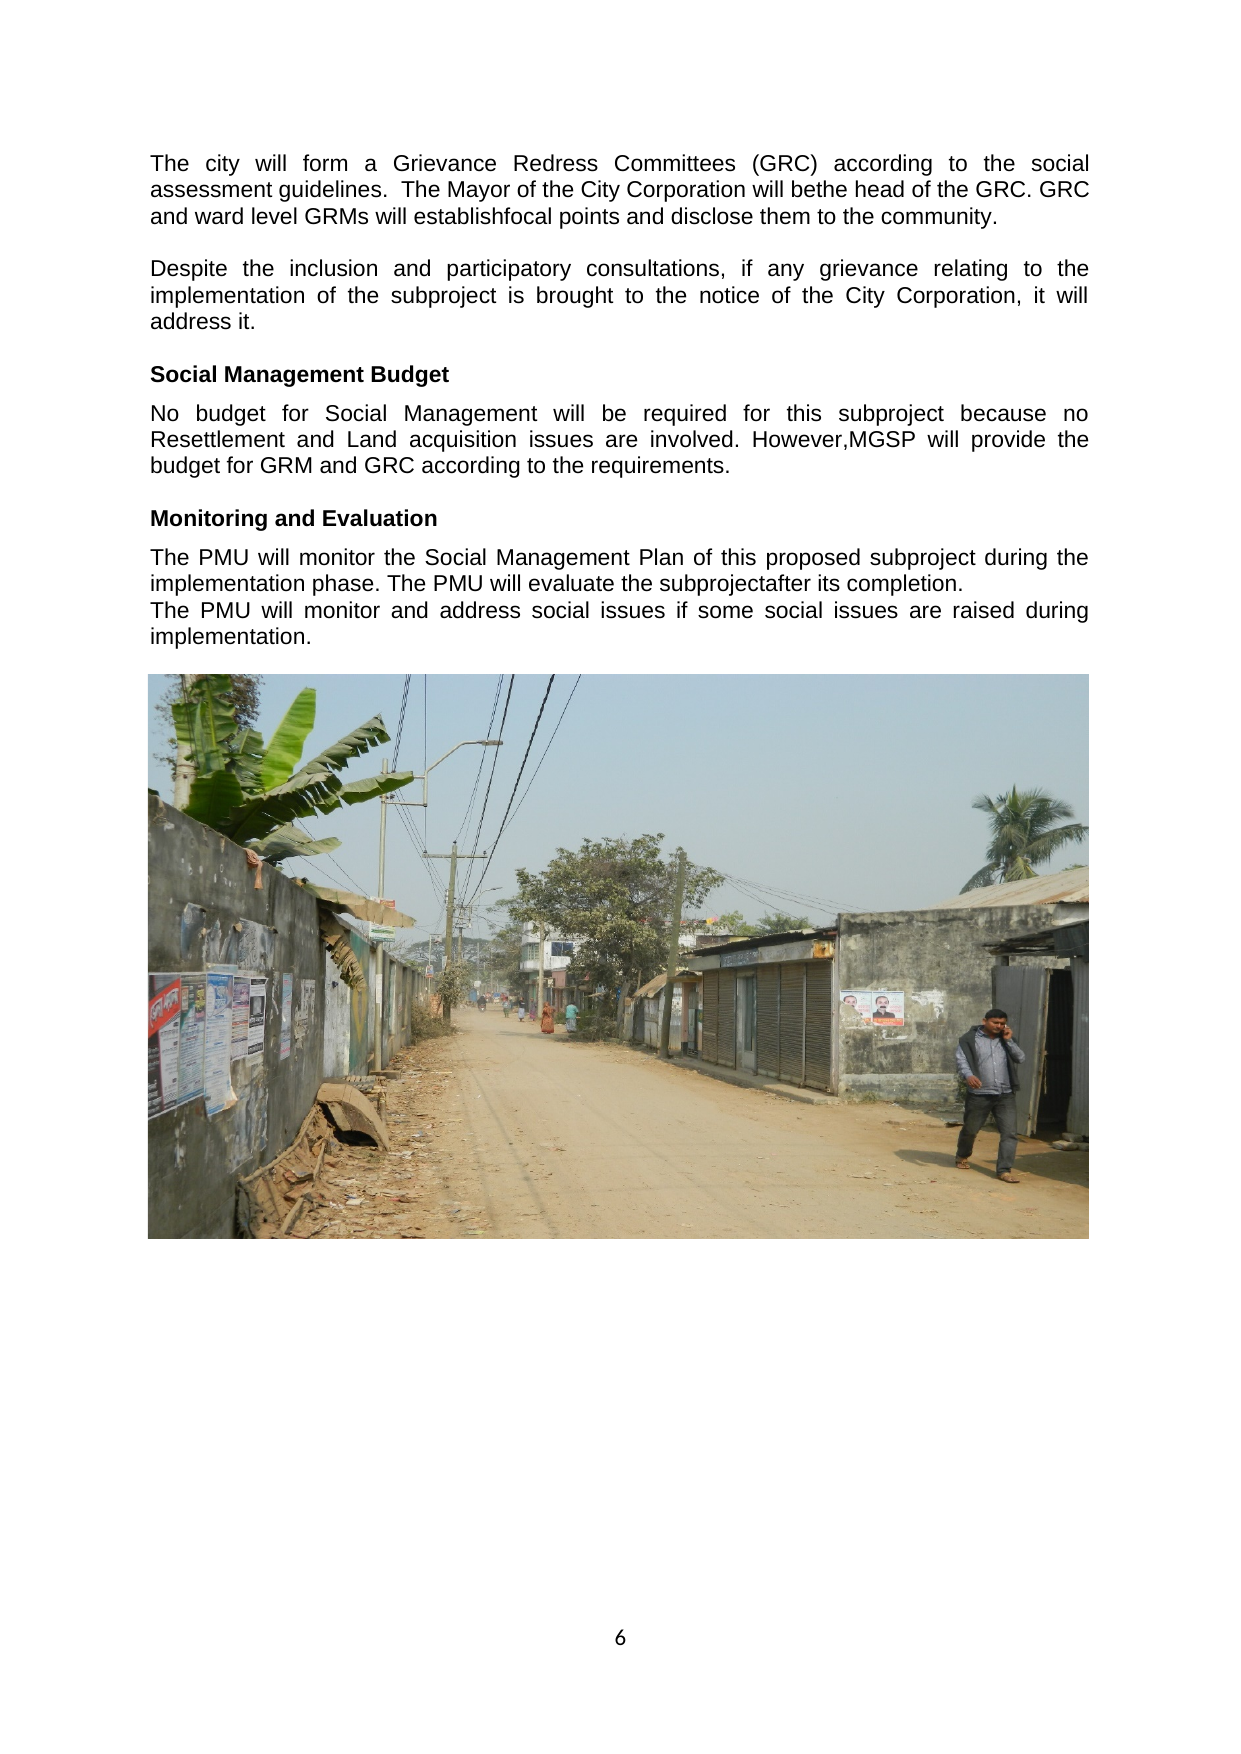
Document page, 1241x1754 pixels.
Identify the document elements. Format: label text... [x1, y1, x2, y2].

text The PMU will monitor the Social Management Plan of this proposed subproject during the implementation phase. The PMU will evaluate the subprojectafter its completion. [150, 544, 1090, 597]
text The city will form a Grievance Redress Committees (GRC) according to the social assessment guidelines. The Mayor of the City Corporation will bethe head of the GRC. GRC and ward level GRMs will establishfocal points and disclose them to the community. [150, 150, 1090, 229]
text Despite the inclusion and participatory consultations, if any grievance relating to the implementation of the subproject is brought to the notice of the City Corporation, it will address it. [150, 255, 1090, 334]
picture [147, 674, 1089, 1239]
text No budget for Social Management will be required for this subproject because no Resettlement and Land acquisition issues are involved. However,MGSP will provide the budget for GRM and GRC according to the requirements. [150, 400, 1090, 479]
text The PMU will monitor and address social issues if some social issues are raised during implementation. [150, 597, 1090, 649]
text Monitoring and Evaluation [150, 505, 1090, 531]
text Social Management Budget [150, 361, 1090, 387]
